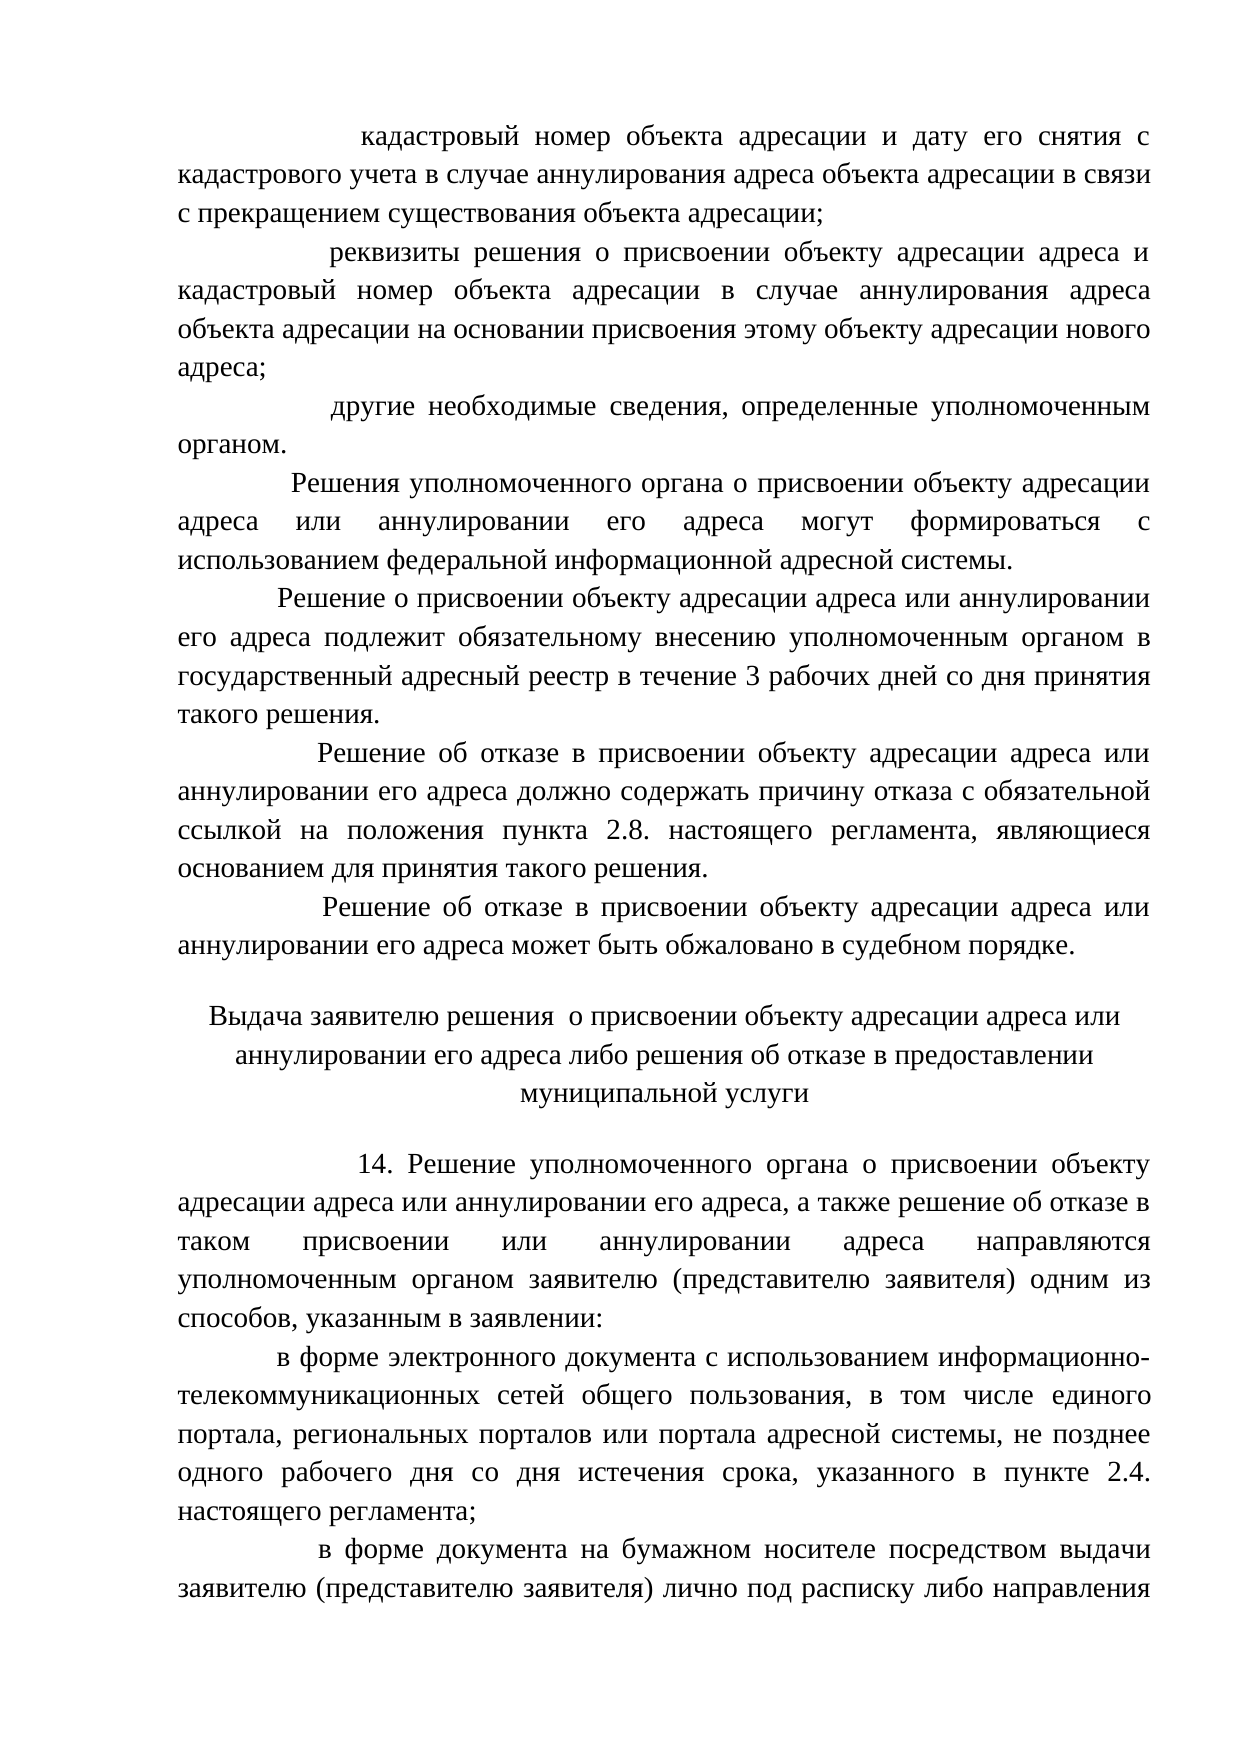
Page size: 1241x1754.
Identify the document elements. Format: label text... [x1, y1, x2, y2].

text Выдача заявителю решения о присвоении объекту адресации адреса или аннулировании его адреса либо решения об отказе в предоставлении муниципальной услуги [177, 998, 1152, 1109]
text Решения уполномоченного органа о присвоении объекту адресации адреса или аннулировании его адреса могут формироваться с использованием федеральной информационной адресной системы. [177, 465, 1152, 576]
text Решение о присвоении объекту адресации адреса или аннулировании его адреса подлежит обязательному внесению уполномоченным органом в государственный адресный реестр в течение 3 рабочих дней со дня принятия такого решения. [177, 581, 1152, 730]
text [177, 1531, 1152, 1603]
text кадастровый номер объекта адресации и дату его снятия с кадастрового учета в случае аннулирования адреса объекта адресации в связи с прекращением существования объекта адресации; [177, 118, 1152, 229]
text Решение об отказе в присвоении объекту адресации адреса или аннулировании его адреса должно содержать причину отказа с обязательной ссылкой на положения пункта 2.8. настоящего регламента, являющиеся основанием для принятия такого решения. [177, 735, 1152, 884]
text в форме электронного документа с использованием информационно-телекоммуникационных сетей общего пользования, в том числе единого портала, региональных порталов или портала адресной системы, не позднее одного рабочего дня со дня истечения срока, указанного в пункте 2.4. настоящего регламента; [177, 1339, 1152, 1526]
text другие необходимые сведения, определенные уполномоченным органом. [177, 388, 1152, 460]
text реквизиты решения о присвоении объекту адресации адреса и кадастровый номер объекта адресации в случае аннулирования адреса объекта адресации на основании присвоения этому объекту адресации нового адреса; [177, 234, 1152, 383]
text 14. Решение уполномоченного органа о присвоении объекту адресации адреса или аннулировании его адреса, а также решение об отказе в таком присвоении или аннулировании адреса направляются уполномоченным органом заявителю (представителю заявителя) одним из способов, указанным в заявлении: [177, 1146, 1152, 1334]
text Решение об отказе в присвоении объекту адресации адреса или аннулировании его адреса может быть обжаловано в судебном порядке. [177, 889, 1152, 961]
